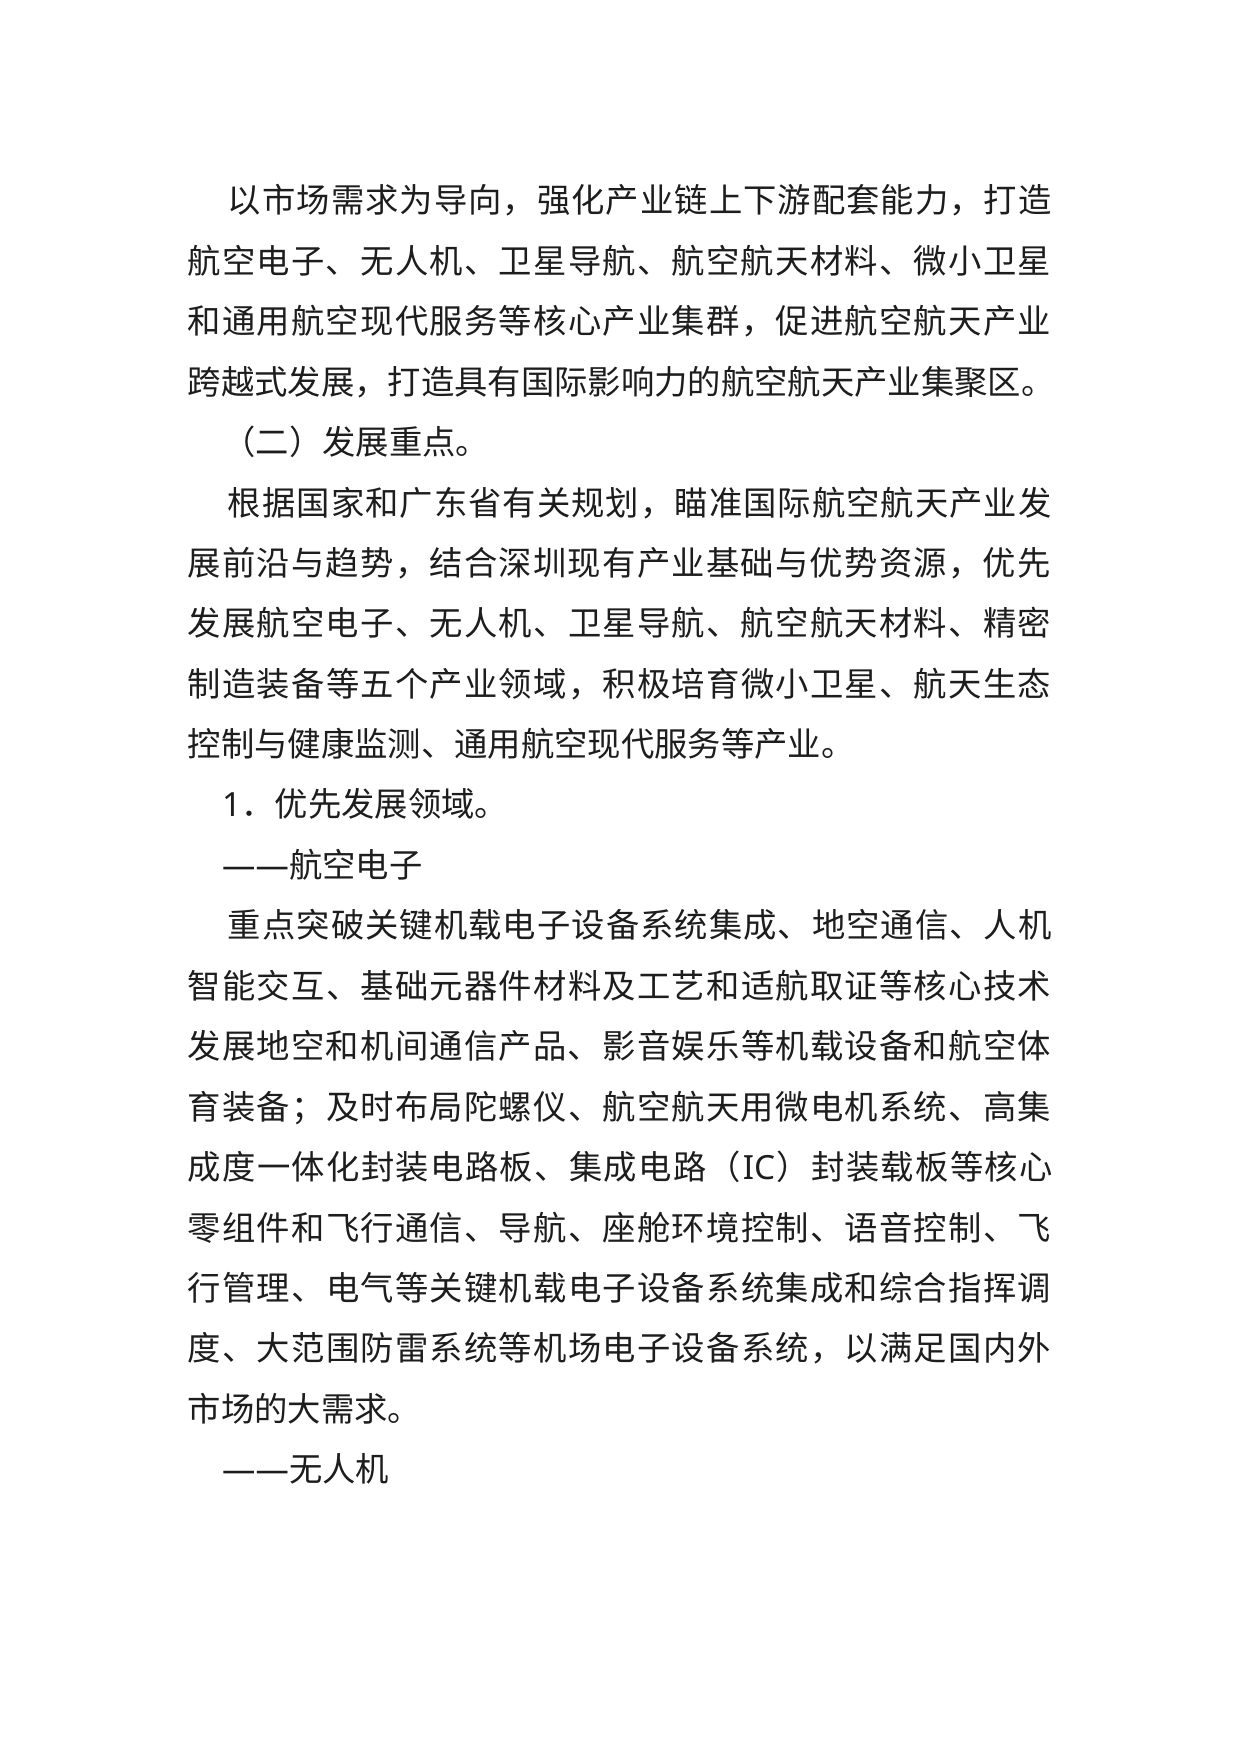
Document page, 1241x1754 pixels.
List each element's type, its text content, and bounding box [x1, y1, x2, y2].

text （二）发展重点。 [187, 404, 1053, 464]
text 重点突破关键机载电子设备系统集成、地空通信、人机智能交互、基础元器件材料及工艺和适航取证等核心技术；发展地空和机间通信产品、影音娱乐等机载设备和航空体育装备；及时布局陀螺仪、航空航天用微电机系统、高集成度一体化封装电路板、集成电路（IC）封装载板等核心零组件和飞行通信、导航、座舱环境控制、语音控制、飞行管理、电气等关键机载电子设备系统集成和综合指挥调度、大范围防雷系统等机场电子设备系统，以满足国内外市场的大需求。 [187, 887, 1053, 1431]
text 1．优先发展领域。 [187, 766, 1053, 827]
text 以市场需求为导向，强化产业链上下游配套能力，打造航空电子、无人机、卫星导航、航空航天材料、微小卫星和通用航空现代服务等核心产业集群，促进航空航天产业跨越式发展，打造具有国际影响力的航空航天产业集聚区。 [187, 162, 1053, 404]
text ——无人机 [187, 1431, 1053, 1491]
text 根据国家和广东省有关规划，瞄准国际航空航天产业发展前沿与趋势，结合深圳现有产业基础与优势资源，优先发展航空电子、无人机、卫星导航、航空航天材料、精密制造装备等五个产业领域，积极培育微小卫星、航天生态控制与健康监测、通用航空现代服务等产业。 [187, 464, 1053, 766]
text ——航空电子 [187, 827, 1053, 887]
